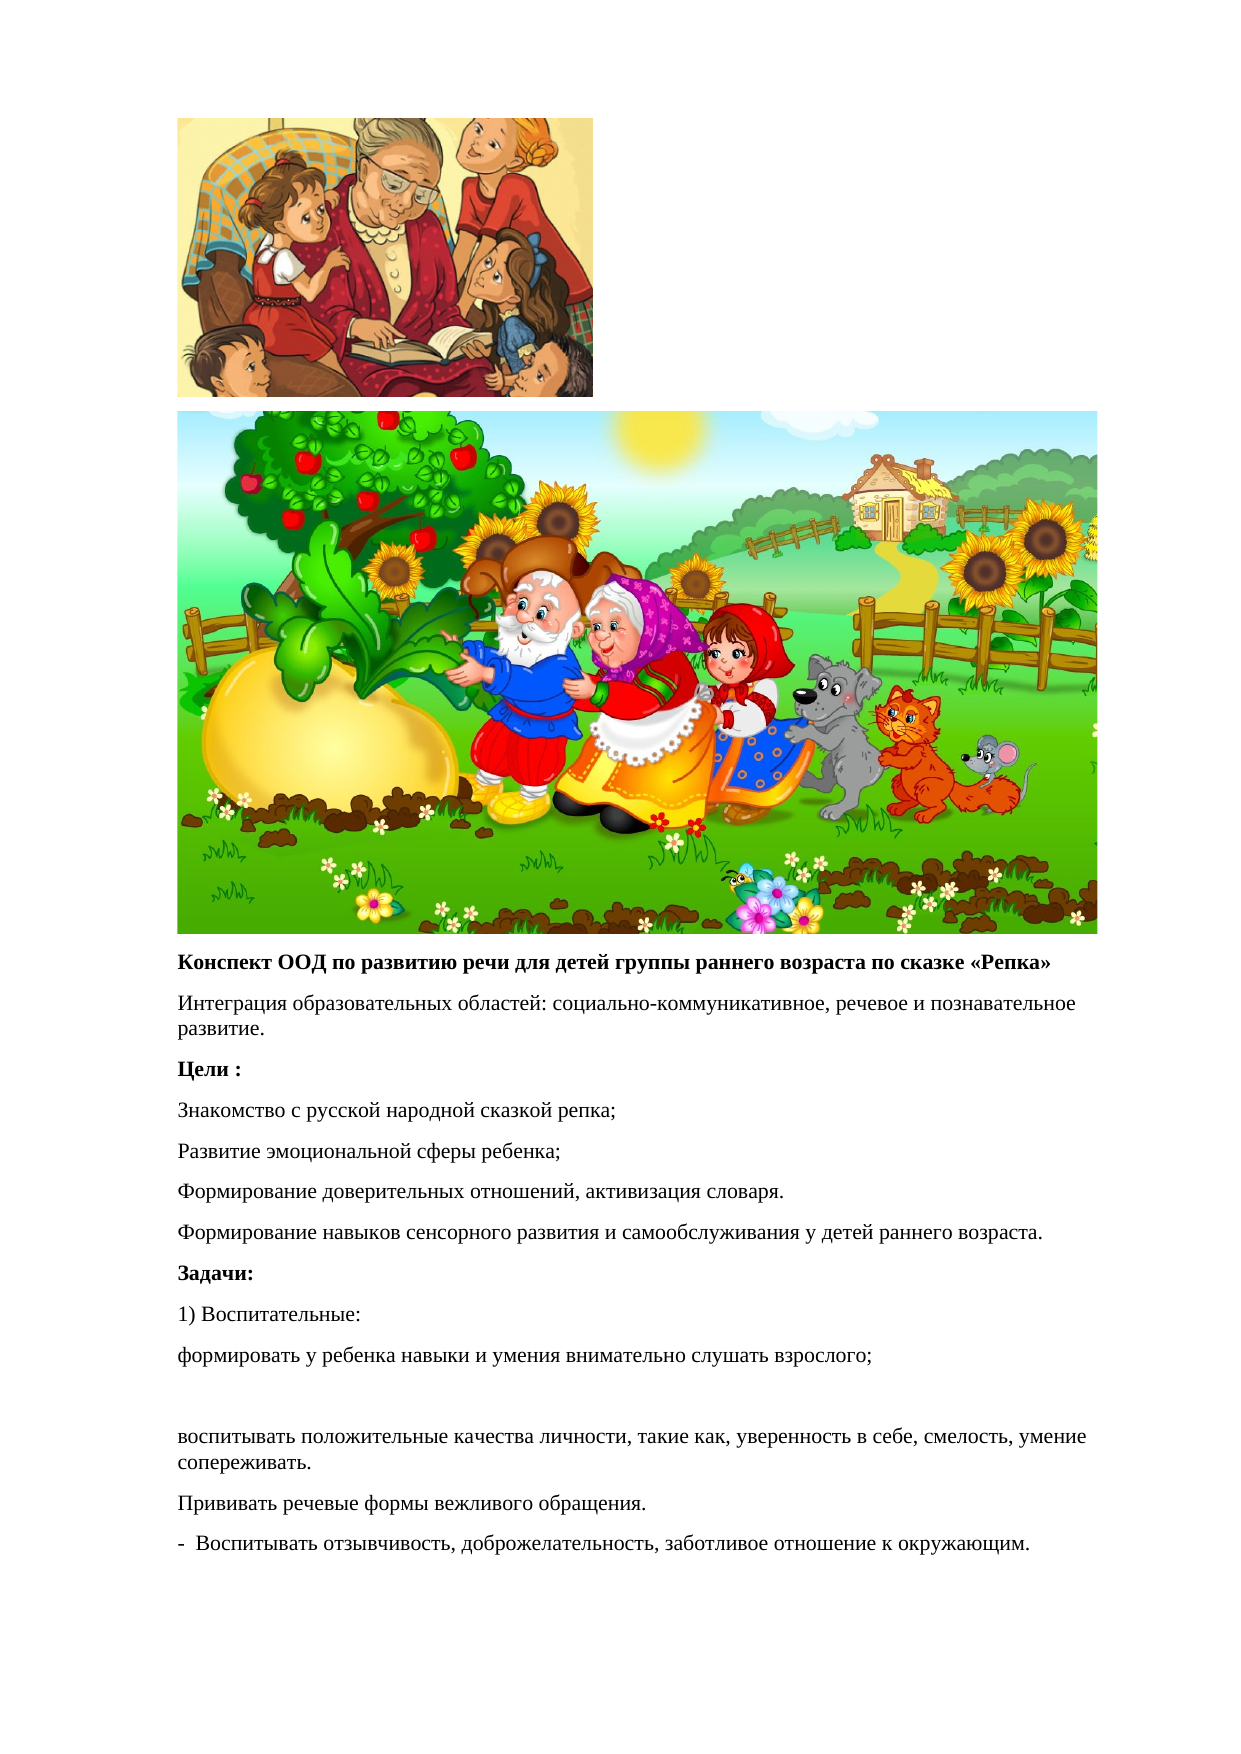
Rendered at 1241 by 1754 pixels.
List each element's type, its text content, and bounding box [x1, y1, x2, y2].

text Интеграция образовательных областей: социально-коммуникативное, речевое и познавательное развитие. [177, 990, 1152, 1040]
text Знакомство с русской народной сказкой репка; [177, 1097, 1152, 1122]
text 1) Воспитательные: [177, 1301, 1152, 1326]
text Формирование доверительных отношений, активизация словаря. [177, 1178, 1152, 1204]
text воспитывать положительные качества личности, такие как, уверенность в себе, смелость, умение сопереживать. [177, 1423, 1152, 1474]
text Прививать речевые формы вежливого обращения. [177, 1489, 1152, 1515]
picture [177, 118, 593, 397]
text Цели : [177, 1056, 1152, 1081]
picture [177, 411, 1098, 934]
text Конспект ООД по развитию речи для детей группы раннего возраста по сказке «Репка» [177, 949, 1152, 974]
text - Воспитывать отзывчивость, доброжелательность, заботливое отношение к окружающим. [177, 1530, 1152, 1556]
text Задачи: [177, 1260, 1152, 1285]
text формировать у ребенка навыки и умения внимательно слушать взрослого; [177, 1342, 1152, 1367]
text Развитие эмоциональной сферы ребенка; [177, 1138, 1152, 1163]
text Формирование навыков сенсорного развития и самообслуживания у детей раннего возраста. [177, 1219, 1152, 1244]
